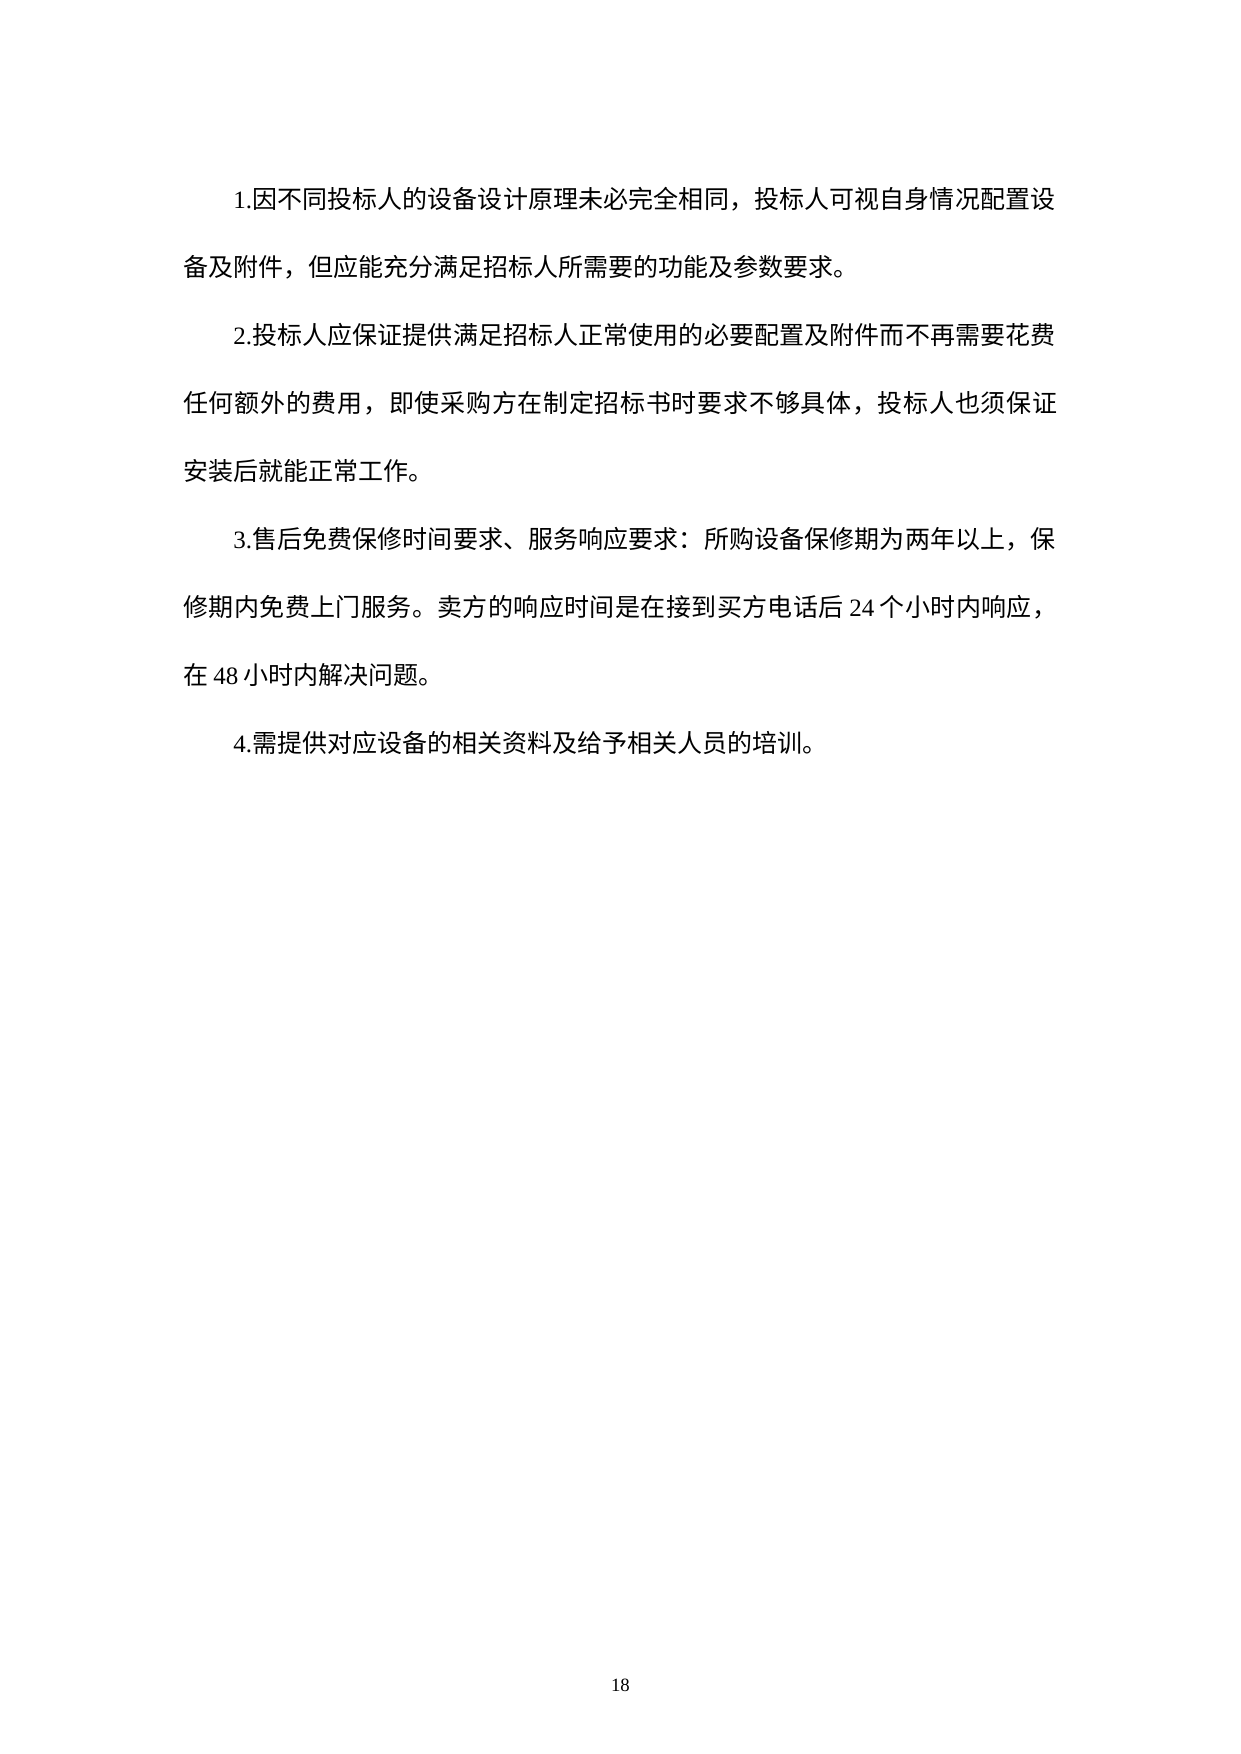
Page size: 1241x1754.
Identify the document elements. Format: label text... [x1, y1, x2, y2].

text 1.因不同投标人的设备设计原理未必完全相同，投标人可视自身情况配置设备及附件，但应能充分满足招标人所需要的功能及参数要求。 [183, 164, 1057, 300]
text 2.投标人应保证提供满足招标人正常使用的必要配置及附件而不再需要花费任何额外的费用，即使采购方在制定招标书时要求不够具体，投标人也须保证安装后就能正常工作。 [183, 300, 1057, 503]
text 4.需提供对应设备的相关资料及给予相关人员的培训。 [183, 707, 1057, 775]
text 3.售后免费保修时间要求、服务响应要求：所购设备保修期为两年以上，保修期内免费上门服务。卖方的响应时间是在接到买方电话后24个小时内响应，在48小时内解决问题。 [183, 503, 1057, 707]
